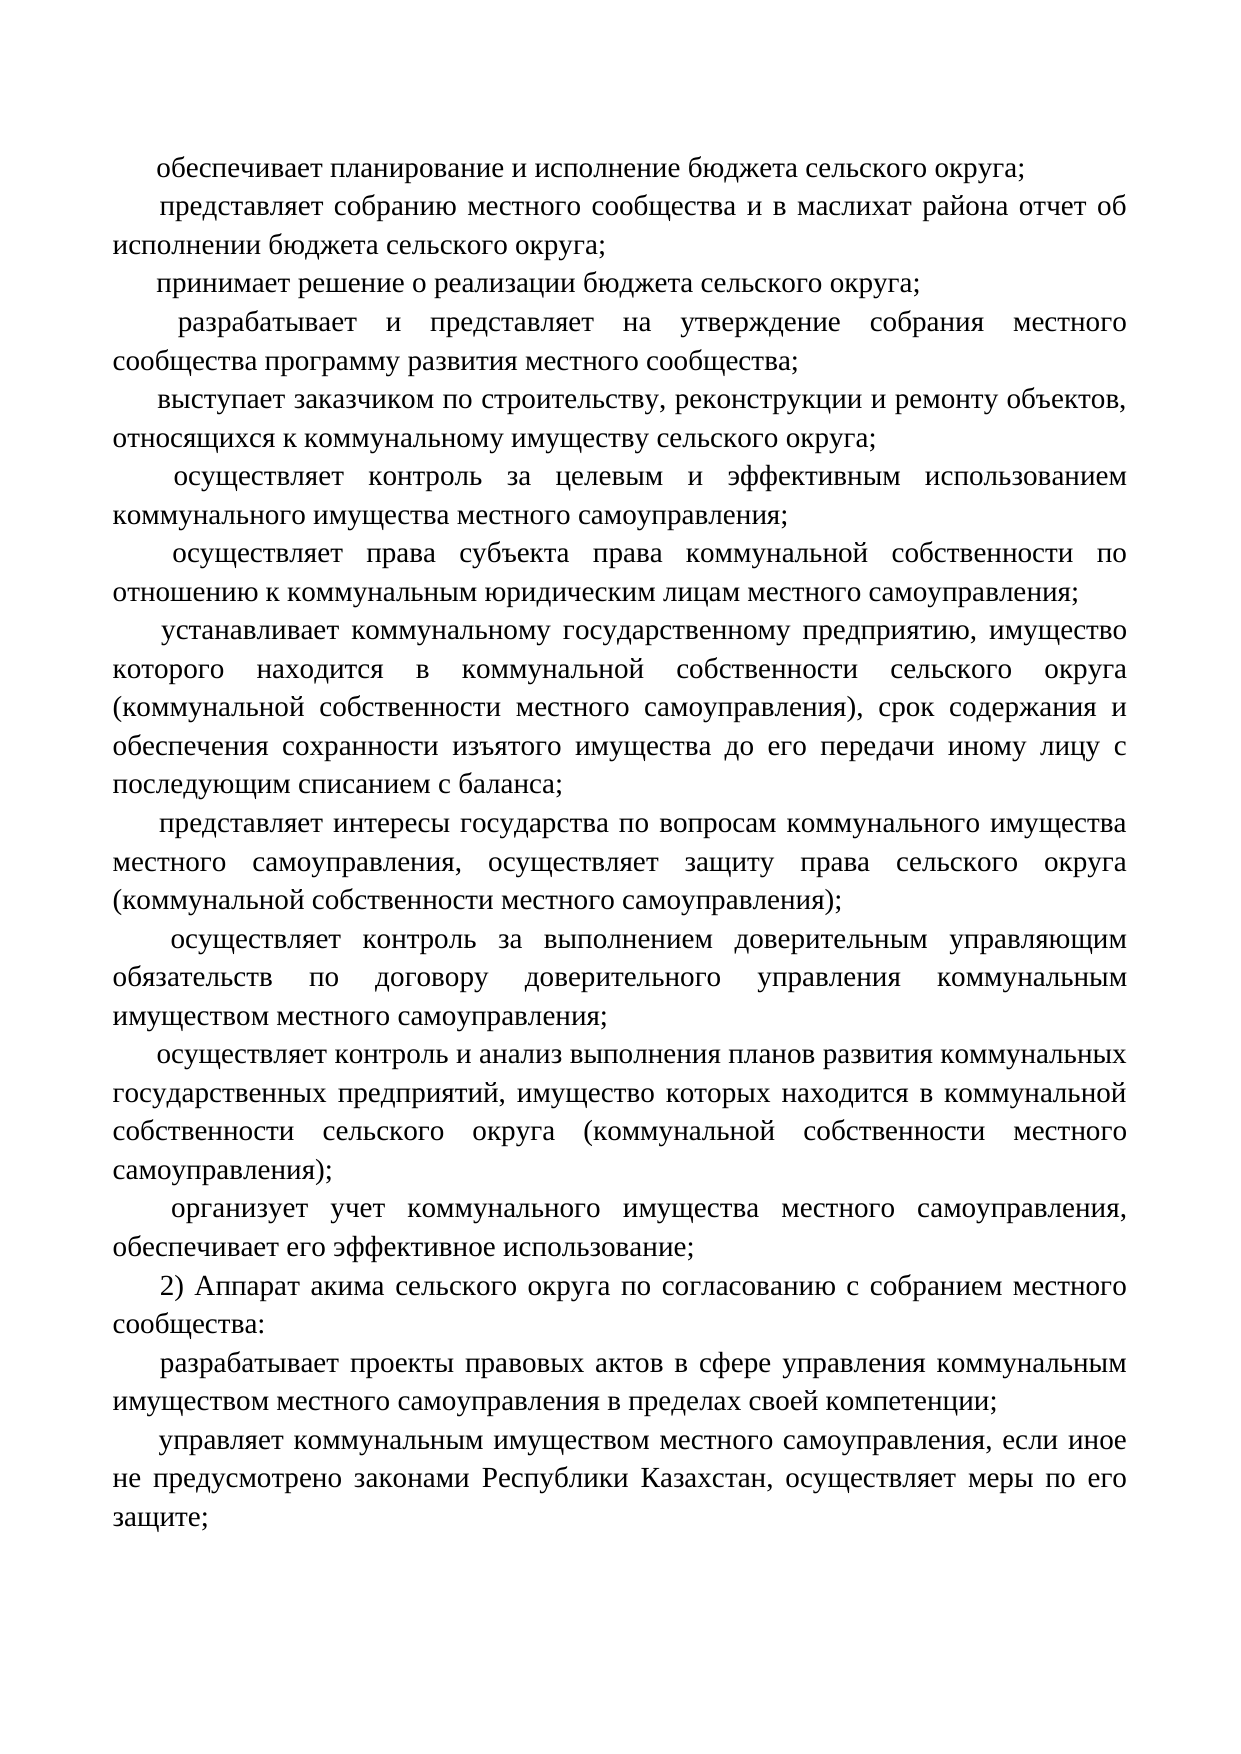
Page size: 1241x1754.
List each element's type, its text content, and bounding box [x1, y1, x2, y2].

text организует учет коммунального имущества местного самоуправления, обеспечивает его эффективное использование; [112, 1191, 1128, 1263]
text выступает заказчиком по строительству, реконструкции и ремонту объектов, относящихся к коммунальному имуществу сельского округа; [112, 381, 1128, 453]
text осуществляет права субъекта права коммунальной собственности по отношению к коммунальным юридическим лицам местного самоуправления; [112, 535, 1128, 607]
text 2) Аппарат акима сельского округа по согласованию с собранием местного сообщества: [112, 1268, 1128, 1340]
text принимает решение о реализации бюджета сельского округа; [112, 266, 1128, 299]
text устанавливает коммунальному государственному предприятию, имущество которого находится в коммунальной собственности сельского округа (коммунальной собственности местного самоуправления), срок содержания и обеспечения сохранности изъятого имущества до его передачи иному лицу с последующим списанием с баланса; [112, 612, 1128, 800]
text осуществляет контроль за целевым и эффективным использованием коммунального имущества местного самоуправления; [112, 458, 1128, 530]
text разрабатывает проекты правовых актов в сфере управления коммунальным имуществом местного самоуправления в пределах своей компетенции; [112, 1345, 1128, 1417]
text представляет интересы государства по вопросам коммунального имущества местного самоуправления, осуществляет защиту права сельского округа (коммунальной собственности местного самоуправления); [112, 805, 1128, 916]
text осуществляет контроль и анализ выполнения планов развития коммунальных государственных предприятий, имущество которых находится в коммунальной собственности сельского округа (коммунальной собственности местного самоуправления); [112, 1036, 1128, 1186]
text обеспечивает планирование и исполнение бюджета сельского округа; [112, 150, 1128, 183]
text представляет собранию местного сообщества и в маслихат района отчет об исполнении бюджета сельского округа; [112, 188, 1128, 261]
text осуществляет контроль за выполнением доверительным управляющим обязательств по договору доверительного управления коммунальным имуществом местного самоуправления; [112, 921, 1128, 1031]
text разрабатывает и представляет на утверждение собрания местного сообщества программу развития местного сообщества; [112, 304, 1128, 376]
